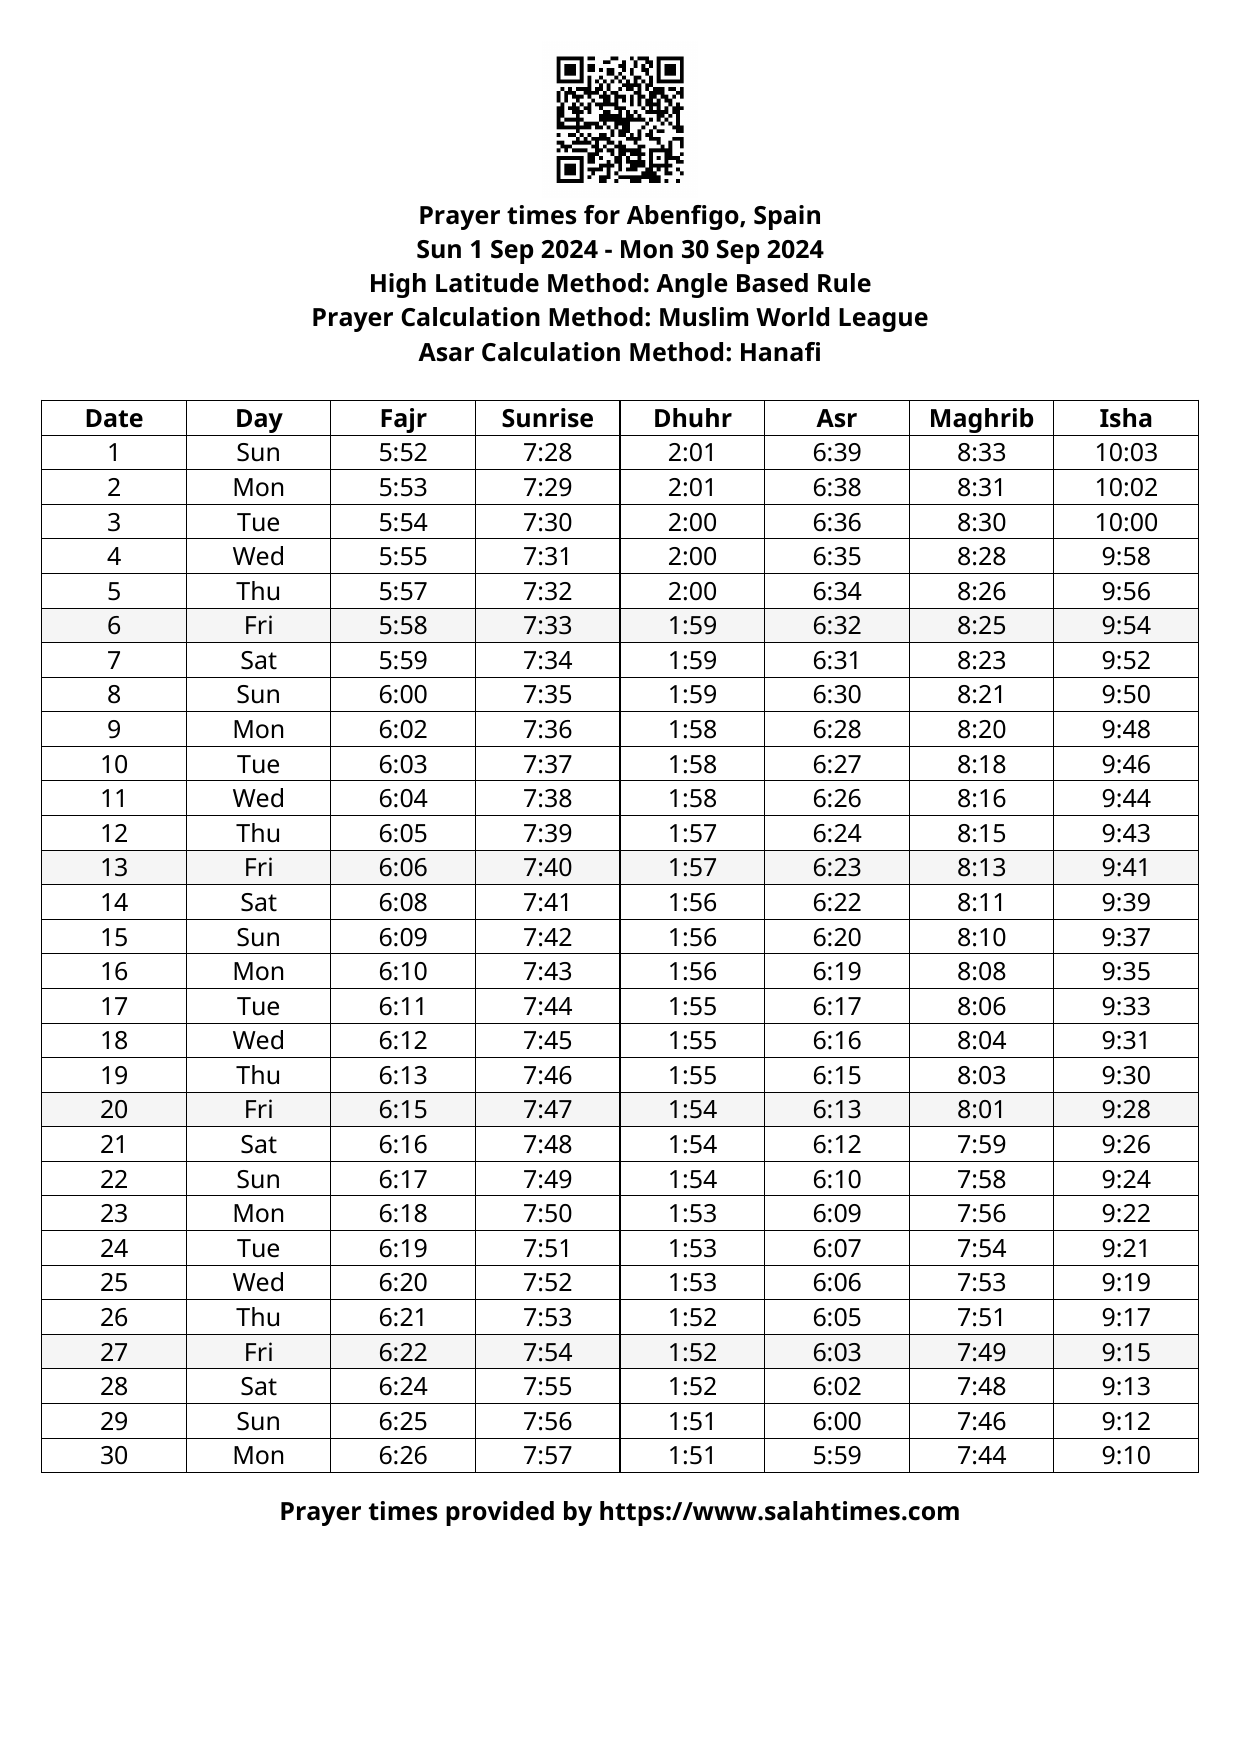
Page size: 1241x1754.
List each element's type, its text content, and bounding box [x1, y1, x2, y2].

table_cell 7:36 [476, 712, 619, 746]
table_cell 2:01 [621, 470, 764, 504]
table_cell 28 [42, 1369, 186, 1403]
table_cell 9:30 [1054, 1058, 1198, 1092]
table_cell 8:18 [910, 747, 1053, 780]
table_cell 7:48 [476, 1127, 619, 1161]
table_cell Fri [187, 609, 330, 642]
table_cell 1:53 [621, 1196, 764, 1230]
table_cell Thu [187, 816, 330, 849]
table_cell 1:51 [621, 1439, 764, 1472]
table_cell 7:33 [476, 609, 619, 642]
table_cell 6:17 [765, 989, 909, 1022]
table_cell Fri [187, 1335, 330, 1368]
table_cell 22 [42, 1162, 186, 1195]
table_cell 1:54 [621, 1162, 764, 1195]
table_cell 1:56 [621, 920, 764, 953]
table_cell Tue [187, 989, 330, 1022]
table_cell 7:51 [476, 1231, 619, 1264]
table_cell 8:31 [910, 470, 1053, 504]
table_cell 8:03 [910, 1058, 1053, 1092]
table_cell 9:21 [1054, 1231, 1198, 1264]
table_cell 9:46 [1054, 747, 1198, 780]
table_cell 10:00 [1054, 505, 1198, 538]
table_cell Mon [187, 954, 330, 988]
table_cell 7:57 [476, 1439, 619, 1472]
table_cell 8:11 [910, 885, 1053, 919]
table_cell 14 [42, 885, 186, 919]
table_cell 7:56 [476, 1404, 619, 1437]
table_cell 10:02 [1054, 470, 1198, 504]
table_cell 7:38 [476, 781, 619, 815]
table_cell 2:00 [621, 505, 764, 538]
table_cell 6:09 [765, 1196, 909, 1230]
table_cell 6:31 [765, 643, 909, 677]
table_cell 15 [42, 920, 186, 953]
table_cell 8:13 [910, 851, 1053, 884]
table_cell 1:58 [621, 712, 764, 746]
table_cell 8:21 [910, 678, 1053, 711]
table_cell 9:12 [1054, 1404, 1198, 1437]
table_cell Fri [187, 1093, 330, 1126]
table_cell 8 [42, 678, 186, 711]
table_cell 9:28 [1054, 1093, 1198, 1126]
table_cell 5:59 [765, 1439, 909, 1472]
table_cell 8:15 [910, 816, 1053, 849]
table_cell 6:23 [765, 851, 909, 884]
table_cell 9:54 [1054, 609, 1198, 642]
table_cell 1:54 [621, 1093, 764, 1126]
table_cell 9:37 [1054, 920, 1198, 953]
table_cell 6:20 [765, 920, 909, 953]
table_cell 1:57 [621, 816, 764, 849]
table_header Sunrise [476, 401, 619, 434]
table_cell 12 [42, 816, 186, 849]
table_cell 5:53 [331, 470, 475, 504]
table_cell Wed [187, 1024, 330, 1057]
table_cell Wed [187, 1266, 330, 1299]
table_cell 9:19 [1054, 1266, 1198, 1299]
table_cell 10:03 [1054, 436, 1198, 469]
table_cell 6:13 [765, 1093, 909, 1126]
table_cell 9:44 [1054, 781, 1198, 815]
table_cell 8:30 [910, 505, 1053, 538]
table_cell 7:42 [476, 920, 619, 953]
table_cell 6:08 [331, 885, 475, 919]
table_cell 6:26 [765, 781, 909, 815]
text Asar Calculation Method: Hanafi [42, 334, 1198, 368]
table_cell 6:00 [331, 678, 475, 711]
table_cell 2:00 [621, 574, 764, 607]
table_cell 7:56 [910, 1196, 1053, 1230]
picture [542, 41, 699, 198]
table_cell 7:48 [910, 1369, 1053, 1403]
table_cell 8:33 [910, 436, 1053, 469]
table_cell 8:28 [910, 539, 1053, 573]
table_cell 21 [42, 1127, 186, 1161]
table_cell 7:46 [910, 1404, 1053, 1437]
table_cell 4 [42, 539, 186, 573]
table_cell 5 [42, 574, 186, 607]
table_cell 6:03 [331, 747, 475, 780]
table_cell 6:16 [331, 1127, 475, 1161]
text Prayer times for Abenfigo, Spain [42, 198, 1198, 232]
table_cell 1:55 [621, 1024, 764, 1057]
table_cell 9:13 [1054, 1369, 1198, 1403]
table_cell 5:52 [331, 436, 475, 469]
table_cell 9:33 [1054, 989, 1198, 1022]
table_cell Mon [187, 1196, 330, 1230]
table_cell 7:28 [476, 436, 619, 469]
table_cell Tue [187, 747, 330, 780]
table_cell 25 [42, 1266, 186, 1299]
table_cell 7:46 [476, 1058, 619, 1092]
table_cell 8:26 [910, 574, 1053, 607]
table_cell 6:00 [765, 1404, 909, 1437]
table_cell Sat [187, 1127, 330, 1161]
table_cell 6:15 [331, 1093, 475, 1126]
table_cell Sun [187, 1162, 330, 1195]
table_cell Tue [187, 1231, 330, 1264]
table_cell 9:39 [1054, 885, 1198, 919]
table_cell 1:59 [621, 643, 764, 677]
table_cell Tue [187, 505, 330, 538]
table_header Date [42, 401, 186, 434]
table_cell 13 [42, 851, 186, 884]
table_cell 1:53 [621, 1231, 764, 1264]
table_cell Sat [187, 1369, 330, 1403]
table_cell Sun [187, 678, 330, 711]
table_cell 6:02 [765, 1369, 909, 1403]
table_cell 9:58 [1054, 539, 1198, 573]
table_cell Thu [187, 1300, 330, 1334]
table_cell 7:31 [476, 539, 619, 573]
table_cell 9 [42, 712, 186, 746]
table_cell 7:53 [476, 1300, 619, 1334]
table_cell 1:59 [621, 609, 764, 642]
table_header Isha [1054, 401, 1198, 434]
table_cell 6:20 [331, 1266, 475, 1299]
table_header Dhuhr [621, 401, 764, 434]
table_cell 5:58 [331, 609, 475, 642]
table_cell 1:52 [621, 1300, 764, 1334]
table_cell 6:03 [765, 1335, 909, 1368]
table_cell 7:47 [476, 1093, 619, 1126]
table_cell 9:50 [1054, 678, 1198, 711]
table_cell 6:17 [331, 1162, 475, 1195]
table_cell 7:49 [910, 1335, 1053, 1368]
table_cell 2:01 [621, 436, 764, 469]
table_cell 6:05 [331, 816, 475, 849]
table_cell Sun [187, 1404, 330, 1437]
table_cell 7:51 [910, 1300, 1053, 1334]
table_cell 8:16 [910, 781, 1053, 815]
table_cell 6:13 [331, 1058, 475, 1092]
table_cell 7:59 [910, 1127, 1053, 1161]
table_cell 6:21 [331, 1300, 475, 1334]
table_cell Sat [187, 643, 330, 677]
table_cell 6:35 [765, 539, 909, 573]
table_cell 7:30 [476, 505, 619, 538]
table_cell 6:39 [765, 436, 909, 469]
table_header Maghrib [910, 401, 1053, 434]
table_cell 7:41 [476, 885, 619, 919]
table_cell 6:04 [331, 781, 475, 815]
table_cell 1:56 [621, 885, 764, 919]
table_cell Thu [187, 1058, 330, 1092]
table_cell 26 [42, 1300, 186, 1334]
table_cell 5:59 [331, 643, 475, 677]
table_cell 7 [42, 643, 186, 677]
table_cell 6:16 [765, 1024, 909, 1057]
table_cell 1:58 [621, 747, 764, 780]
table_cell 23 [42, 1196, 186, 1230]
table_cell 6:19 [331, 1231, 475, 1264]
table_cell 9:56 [1054, 574, 1198, 607]
table_cell 29 [42, 1404, 186, 1437]
table_cell 6:18 [331, 1196, 475, 1230]
table_cell Sun [187, 436, 330, 469]
table_cell 9:17 [1054, 1300, 1198, 1334]
table_cell 9:41 [1054, 851, 1198, 884]
table_cell 7:35 [476, 678, 619, 711]
table_cell Sat [187, 885, 330, 919]
table_cell 8:01 [910, 1093, 1053, 1126]
table_cell 9:48 [1054, 712, 1198, 746]
table_cell 7:50 [476, 1196, 619, 1230]
table_cell 6:30 [765, 678, 909, 711]
table_cell 6:36 [765, 505, 909, 538]
text Prayer times provided by https://www.salahtimes.com [42, 1494, 1198, 1528]
table_cell 6:05 [765, 1300, 909, 1334]
table_cell 7:58 [910, 1162, 1053, 1195]
table_cell 6:02 [331, 712, 475, 746]
table_cell 1:58 [621, 781, 764, 815]
table_cell 18 [42, 1024, 186, 1057]
table_cell 9:35 [1054, 954, 1198, 988]
table_cell 1:56 [621, 954, 764, 988]
table_cell 7:37 [476, 747, 619, 780]
text Sun 1 Sep 2024 - Mon 30 Sep 2024 [42, 232, 1198, 266]
table_cell 9:26 [1054, 1127, 1198, 1161]
table_cell 8:10 [910, 920, 1053, 953]
text High Latitude Method: Angle Based Rule [42, 266, 1198, 300]
table_cell 7:45 [476, 1024, 619, 1057]
table_cell 9:10 [1054, 1439, 1198, 1472]
table_cell 24 [42, 1231, 186, 1264]
table_cell 2:00 [621, 539, 764, 573]
table_cell 9:24 [1054, 1162, 1198, 1195]
table_cell 27 [42, 1335, 186, 1368]
table_cell 7:49 [476, 1162, 619, 1195]
table_cell 7:32 [476, 574, 619, 607]
table_cell 6:10 [331, 954, 475, 988]
table_cell 6:10 [765, 1162, 909, 1195]
table_cell 8:23 [910, 643, 1053, 677]
table_cell 8:20 [910, 712, 1053, 746]
table_cell Mon [187, 470, 330, 504]
table_cell 6:24 [765, 816, 909, 849]
table_cell 1:51 [621, 1404, 764, 1437]
table_cell 7:44 [910, 1439, 1053, 1472]
table_cell 20 [42, 1093, 186, 1126]
table_cell 16 [42, 954, 186, 988]
table_cell 7:53 [910, 1266, 1053, 1299]
table_cell Wed [187, 539, 330, 573]
table_cell 3 [42, 505, 186, 538]
table_cell 9:15 [1054, 1335, 1198, 1368]
table_cell 5:54 [331, 505, 475, 538]
table_cell 1:52 [621, 1369, 764, 1403]
table_cell Thu [187, 574, 330, 607]
table_cell Mon [187, 1439, 330, 1472]
table_header Day [187, 401, 330, 434]
table_cell 7:44 [476, 989, 619, 1022]
table_cell 6:07 [765, 1231, 909, 1264]
table_cell 9:43 [1054, 816, 1198, 849]
table_cell 7:29 [476, 470, 619, 504]
table_cell Sun [187, 920, 330, 953]
table_cell 7:34 [476, 643, 619, 677]
table_cell 7:54 [910, 1231, 1053, 1264]
table_cell 5:57 [331, 574, 475, 607]
table_cell 6:27 [765, 747, 909, 780]
table_cell 5:55 [331, 539, 475, 573]
table_cell Mon [187, 712, 330, 746]
table_cell 30 [42, 1439, 186, 1472]
table_cell 6:12 [331, 1024, 475, 1057]
table_cell 19 [42, 1058, 186, 1092]
table_cell 6:32 [765, 609, 909, 642]
table_cell 9:22 [1054, 1196, 1198, 1230]
table_cell 1:52 [621, 1335, 764, 1368]
table_header Fajr [331, 401, 475, 434]
table_cell 6:34 [765, 574, 909, 607]
table_cell 6:26 [331, 1439, 475, 1472]
table_cell 1:54 [621, 1127, 764, 1161]
table_cell 1:59 [621, 678, 764, 711]
table_cell 10 [42, 747, 186, 780]
table_cell Wed [187, 781, 330, 815]
text Prayer Calculation Method: Muslim World League [42, 300, 1198, 334]
table_header Asr [765, 401, 909, 434]
table_cell 8:08 [910, 954, 1053, 988]
table_cell 7:39 [476, 816, 619, 849]
table_cell 6:06 [331, 851, 475, 884]
table_cell 2 [42, 470, 186, 504]
table_cell 1 [42, 436, 186, 469]
table_cell 6:15 [765, 1058, 909, 1092]
table_cell 7:43 [476, 954, 619, 988]
table_cell 1:55 [621, 1058, 764, 1092]
table_cell 6:25 [331, 1404, 475, 1437]
table_cell 6:22 [331, 1335, 475, 1368]
table_cell 6:19 [765, 954, 909, 988]
table_cell 6:09 [331, 920, 475, 953]
table_cell 6:12 [765, 1127, 909, 1161]
table_cell 1:55 [621, 989, 764, 1022]
table_cell Fri [187, 851, 330, 884]
table_cell 8:25 [910, 609, 1053, 642]
table_cell 7:55 [476, 1369, 619, 1403]
table_cell 17 [42, 989, 186, 1022]
table_cell 8:06 [910, 989, 1053, 1022]
table_cell 6 [42, 609, 186, 642]
table_cell 6:28 [765, 712, 909, 746]
table_cell 7:40 [476, 851, 619, 884]
table_cell 8:04 [910, 1024, 1053, 1057]
table_cell 1:53 [621, 1266, 764, 1299]
table_cell 6:38 [765, 470, 909, 504]
table_cell 6:24 [331, 1369, 475, 1403]
table_cell 9:52 [1054, 643, 1198, 677]
table_cell 6:22 [765, 885, 909, 919]
table_cell 6:06 [765, 1266, 909, 1299]
table_cell 9:31 [1054, 1024, 1198, 1057]
table_cell 11 [42, 781, 186, 815]
table_cell 7:52 [476, 1266, 619, 1299]
table_cell 6:11 [331, 989, 475, 1022]
table_cell 7:54 [476, 1335, 619, 1368]
table_cell 1:57 [621, 851, 764, 884]
